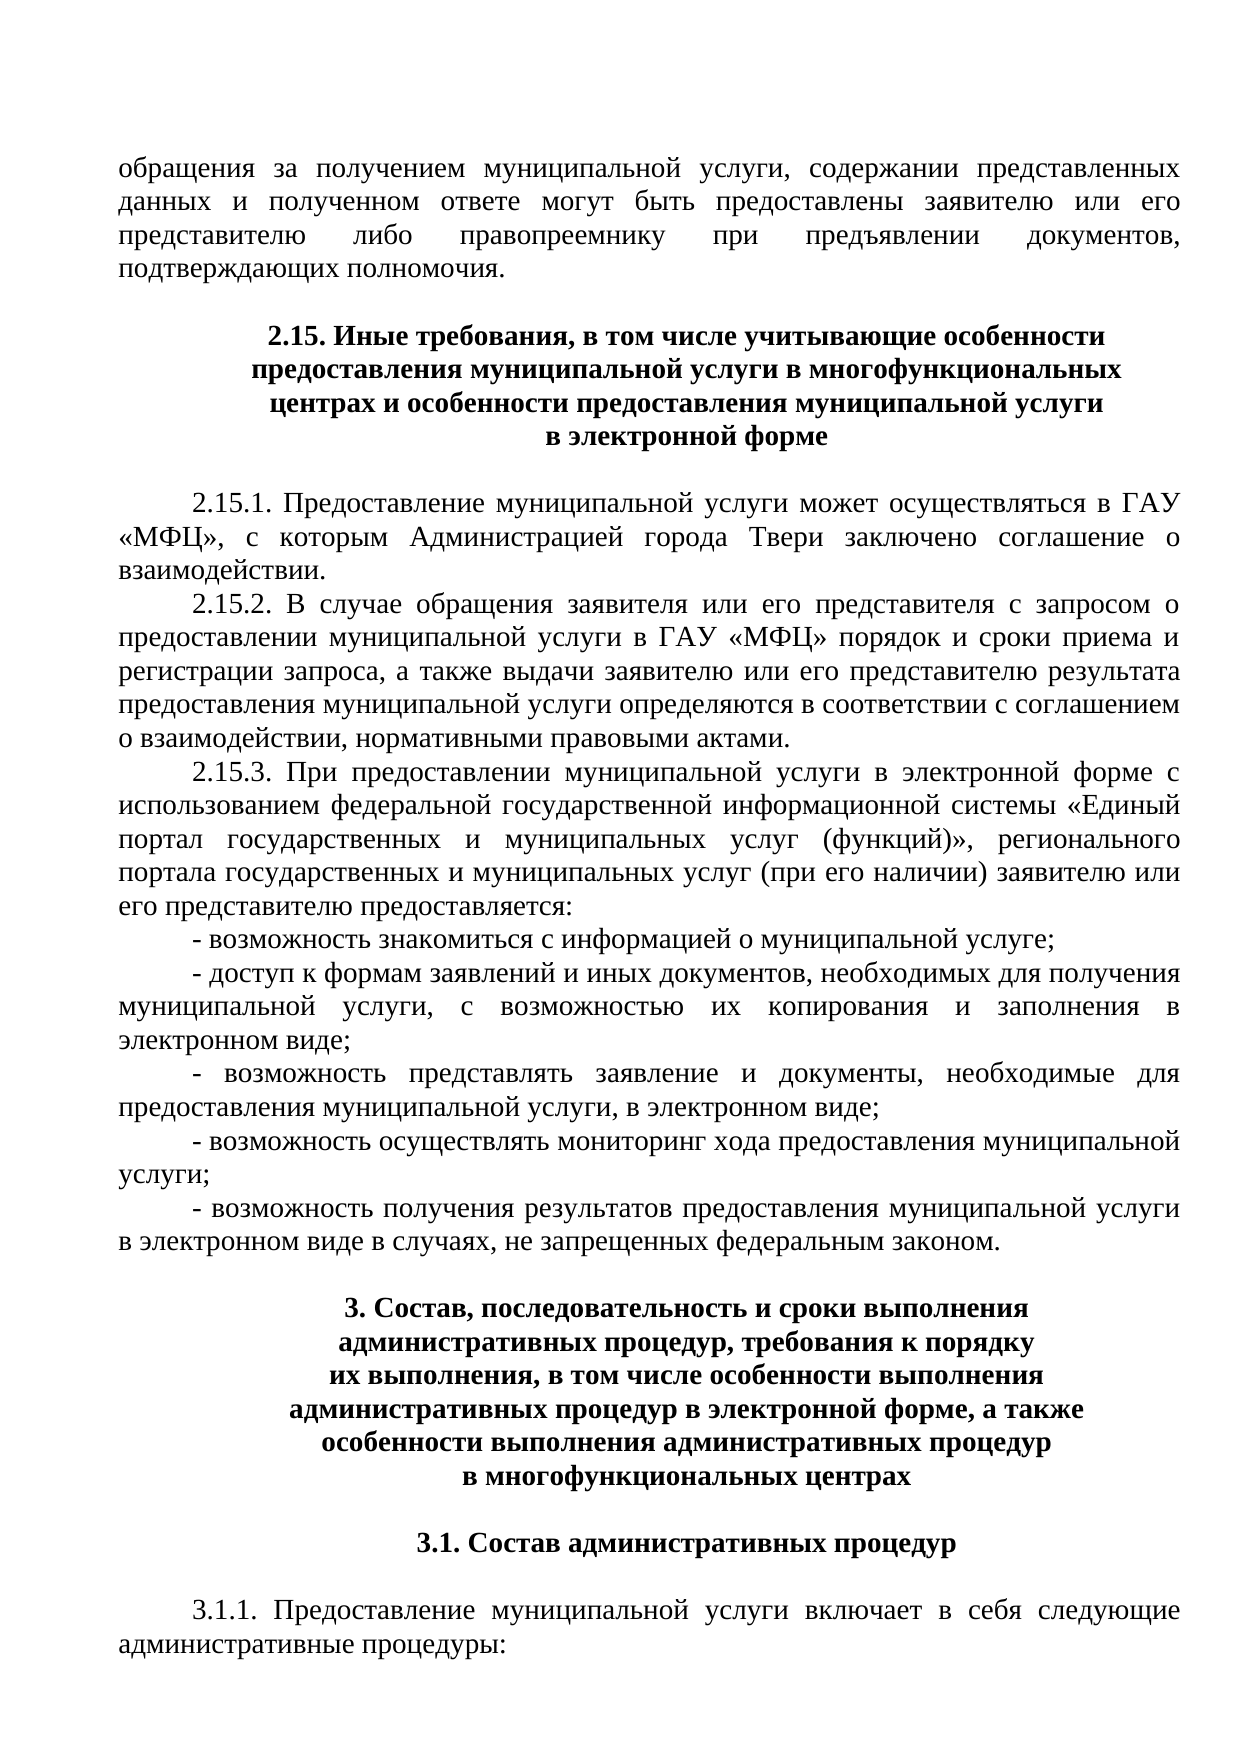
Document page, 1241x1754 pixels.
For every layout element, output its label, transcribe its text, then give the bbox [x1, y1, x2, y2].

text предоставления муниципальной услуги в многофункциональных [118, 351, 1181, 385]
text - возможность получения результатов предоставления муниципальной услуги в электронном виде в случаях, не запрещенных федеральным законом. [118, 1190, 1181, 1257]
text 3. Состав, последовательность и сроки выполнения [118, 1290, 1181, 1324]
text - возможность знакомиться с информацией о муниципальной услуге; [118, 921, 1181, 955]
text 2.15.1. Предоставление муниципальной услуги может осуществляться в ГАУ «МФЦ», с которым Администрацией города Твери заключено соглашение о взаимодействии. [118, 485, 1181, 586]
text 3.1.1. Предоставление муниципальной услуги включает в себя следующие административные процедуры: [118, 1592, 1181, 1659]
text в многофункциональных центрах [118, 1458, 1181, 1492]
text их выполнения, в том числе особенности выполнения [118, 1357, 1181, 1391]
text особенности выполнения административных процедур [118, 1424, 1181, 1458]
text в электронной форме [118, 418, 1181, 452]
text административных процедур в электронной форме, а также [118, 1391, 1181, 1424]
text - доступ к формам заявлений и иных документов, необходимых для получения муниципальной услуги, с возможностью их копирования и заполнения в электронном виде; [118, 955, 1181, 1056]
text 3.1. Состав административных процедур [118, 1525, 1181, 1559]
text центрах и особенности предоставления муниципальной услуги [118, 385, 1181, 418]
text 2.15.3. При предоставлении муниципальной услуги в электронной форме с использованием федеральной государственной информационной системы «Единый портал государственных и муниципальных услуг (функций)», регионального портала государственных и муниципальных услуг (при его наличии) заявителю или его представителю предоставляется: [118, 754, 1181, 921]
text - возможность осуществлять мониторинг хода предоставления муниципальной услуги; [118, 1123, 1181, 1190]
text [118, 150, 1181, 284]
text - возможность представлять заявление и документы, необходимые для предоставления муниципальной услуги, в электронном виде; [118, 1056, 1181, 1123]
text административных процедур, требования к порядку [118, 1324, 1181, 1357]
text 2.15.2. В случае обращения заявителя или его представителя с запросом о предоставлении муниципальной услуги в ГАУ «МФЦ» порядок и сроки приема и регистрации запроса, а также выдачи заявителю или его представителю результата предоставления муниципальной услуги определяются в соответствии с соглашением о взаимодействии, нормативными правовыми актами. [118, 586, 1181, 754]
text 2.15. Иные требования, в том числе учитывающие особенности [118, 318, 1181, 351]
